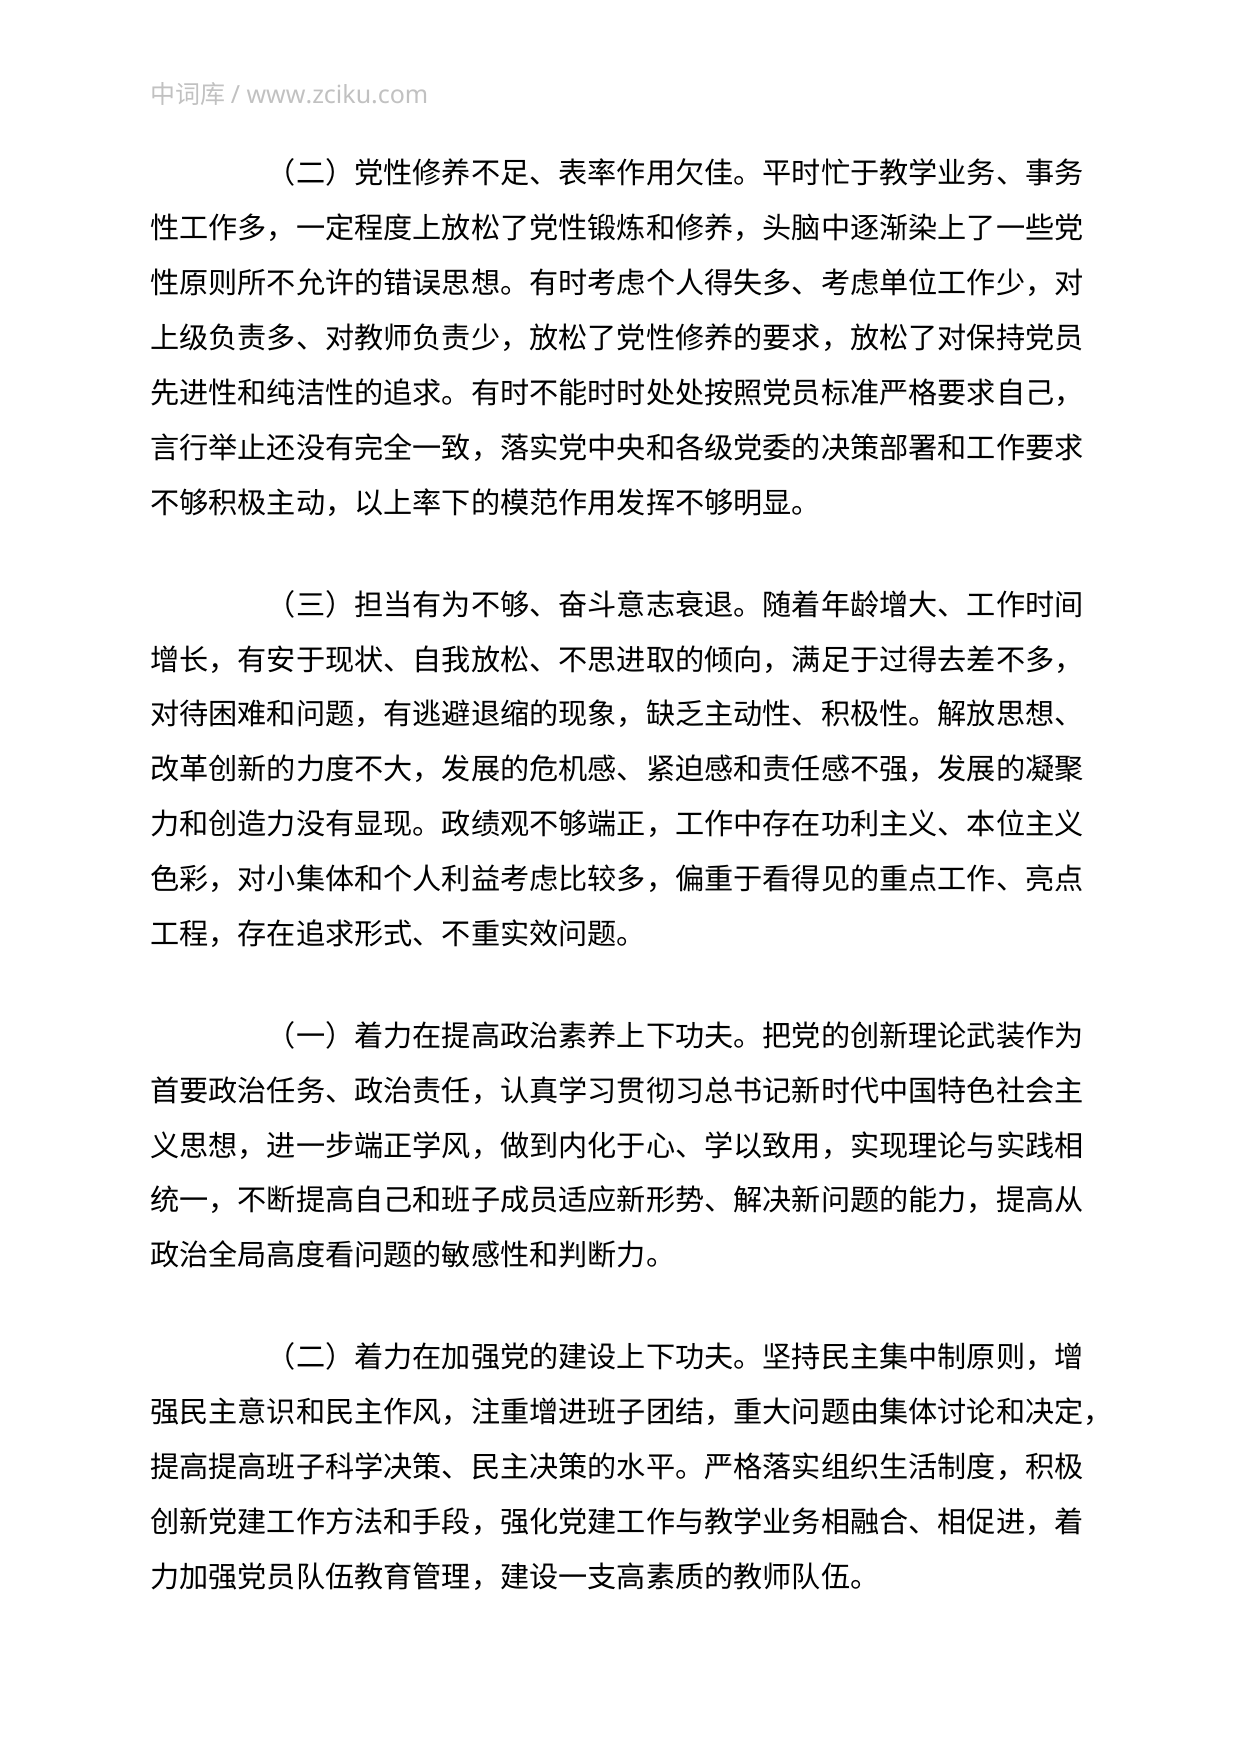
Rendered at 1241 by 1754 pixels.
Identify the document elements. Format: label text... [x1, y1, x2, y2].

text （三）担当有为不够、奋斗意志衰退。随着年龄增大、工作时间增长，有安于现状、自我放松、不思进取的倾向，满足于过得去差不多，对待困难和问题，有逃避退缩的现象，缺乏主动性、积极性。解放思想、改革创新的力度不大，发展的危机感、紧迫感和责任感不强，发展的凝聚力和创造力没有显现。政绩观不够端正，工作中存在功利主义、本位主义色彩，对小集体和个人利益考虑比较多，偏重于看得见的重点工作、亮点工程，存在追求形式、不重实效问题。 [150, 581, 1090, 953]
text （二）党性修养不足、表率作用欠佳。平时忙于教学业务、事务性工作多，一定程度上放松了党性锻炼和修养，头脑中逐渐染上了一些党性原则所不允许的错误思想。有时考虑个人得失多、考虑单位工作少，对上级负责多、对教师负责少，放松了党性修养的要求，放松了对保持党员先进性和纯洁性的追求。有时不能时时处处按照党员标准严格要求自己，言行举止还没有完全一致，落实党中央和各级党委的决策部署和工作要求不够积极主动，以上率下的模范作用发挥不够明显。 [150, 150, 1090, 522]
text （二）着力在加强党的建设上下功夫。坚持民主集中制原则，增强民主意识和民主作风，注重增进班子团结，重大问题由集体讨论和决定，提高提高班子科学决策、民主决策的水平。严格落实组织生活制度，积极创新党建工作方法和手段，强化党建工作与教学业务相融合、相促进，着力加强党员队伍教育管理，建设一支高素质的教师队伍。 [150, 1334, 1090, 1596]
text （一）着力在提高政治素养上下功夫。把党的创新理论武装作为首要政治任务、政治责任，认真学习贯彻习总书记新时代中国特色社会主义思想，进一步端正学风，做到内化于心、学以致用，实现理论与实践相统一，不断提高自己和班子成员适应新形势、解决新问题的能力，提高从政治全局高度看问题的敏感性和判断力。 [150, 1012, 1090, 1274]
